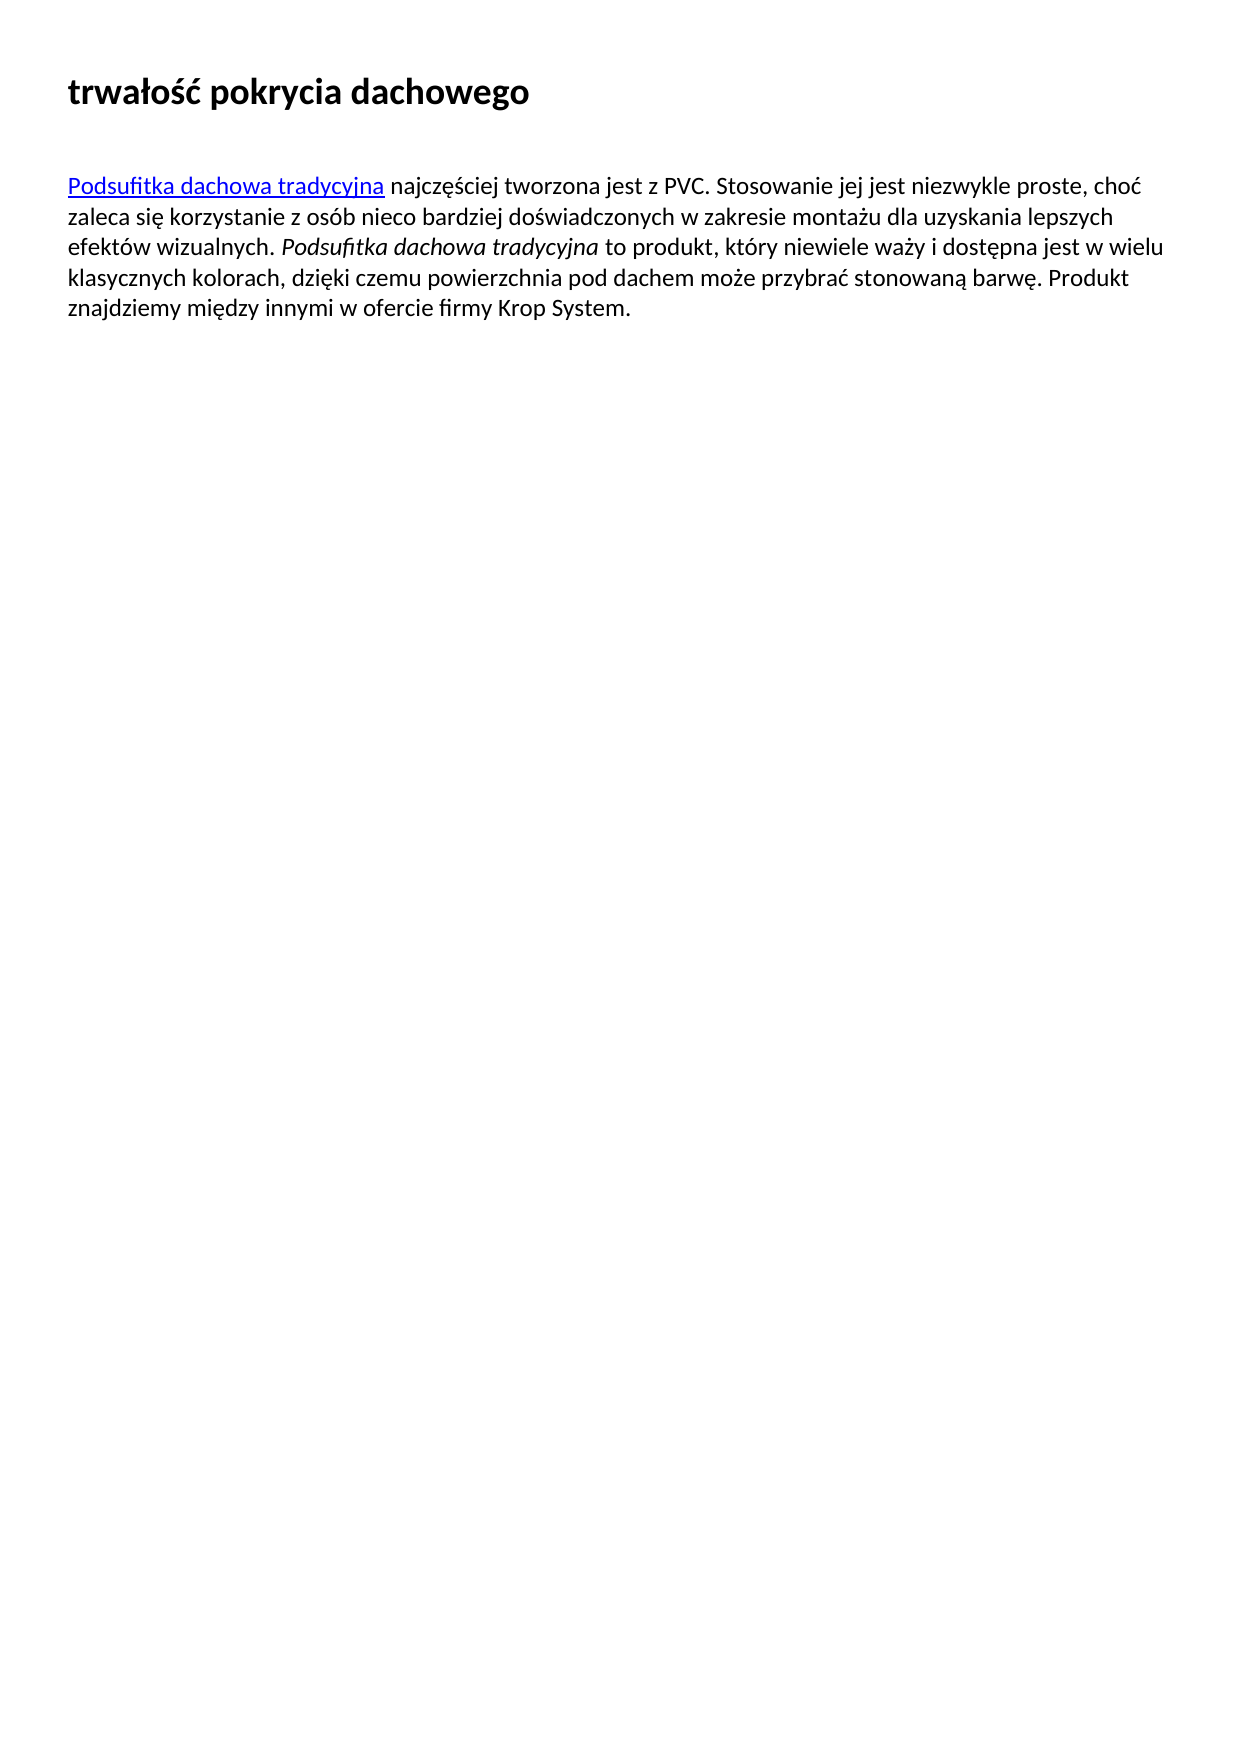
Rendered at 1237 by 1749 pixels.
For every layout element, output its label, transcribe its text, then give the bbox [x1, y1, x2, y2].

text Podsufitka dachowa tradycyjna najczęściej tworzona jest z PVC. Stosowanie jej jest niezwykle proste, choć zaleca się korzystanie z osób nieco bardziej doświadczonych w zakresie montażu dla uzyskania lepszych efektów wizualnych. Podsufitka dachowa tradycyjna to produkt, który niewiele waży i dostępna jest w wielu klasycznych kolorach, dzięki czemu powierzchnia pod dachem może przybrać stonowaną barwę. Produkt znajdziemy między innymi w ofercie firmy Krop System. [68, 170, 1169, 323]
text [68, 68, 1169, 113]
